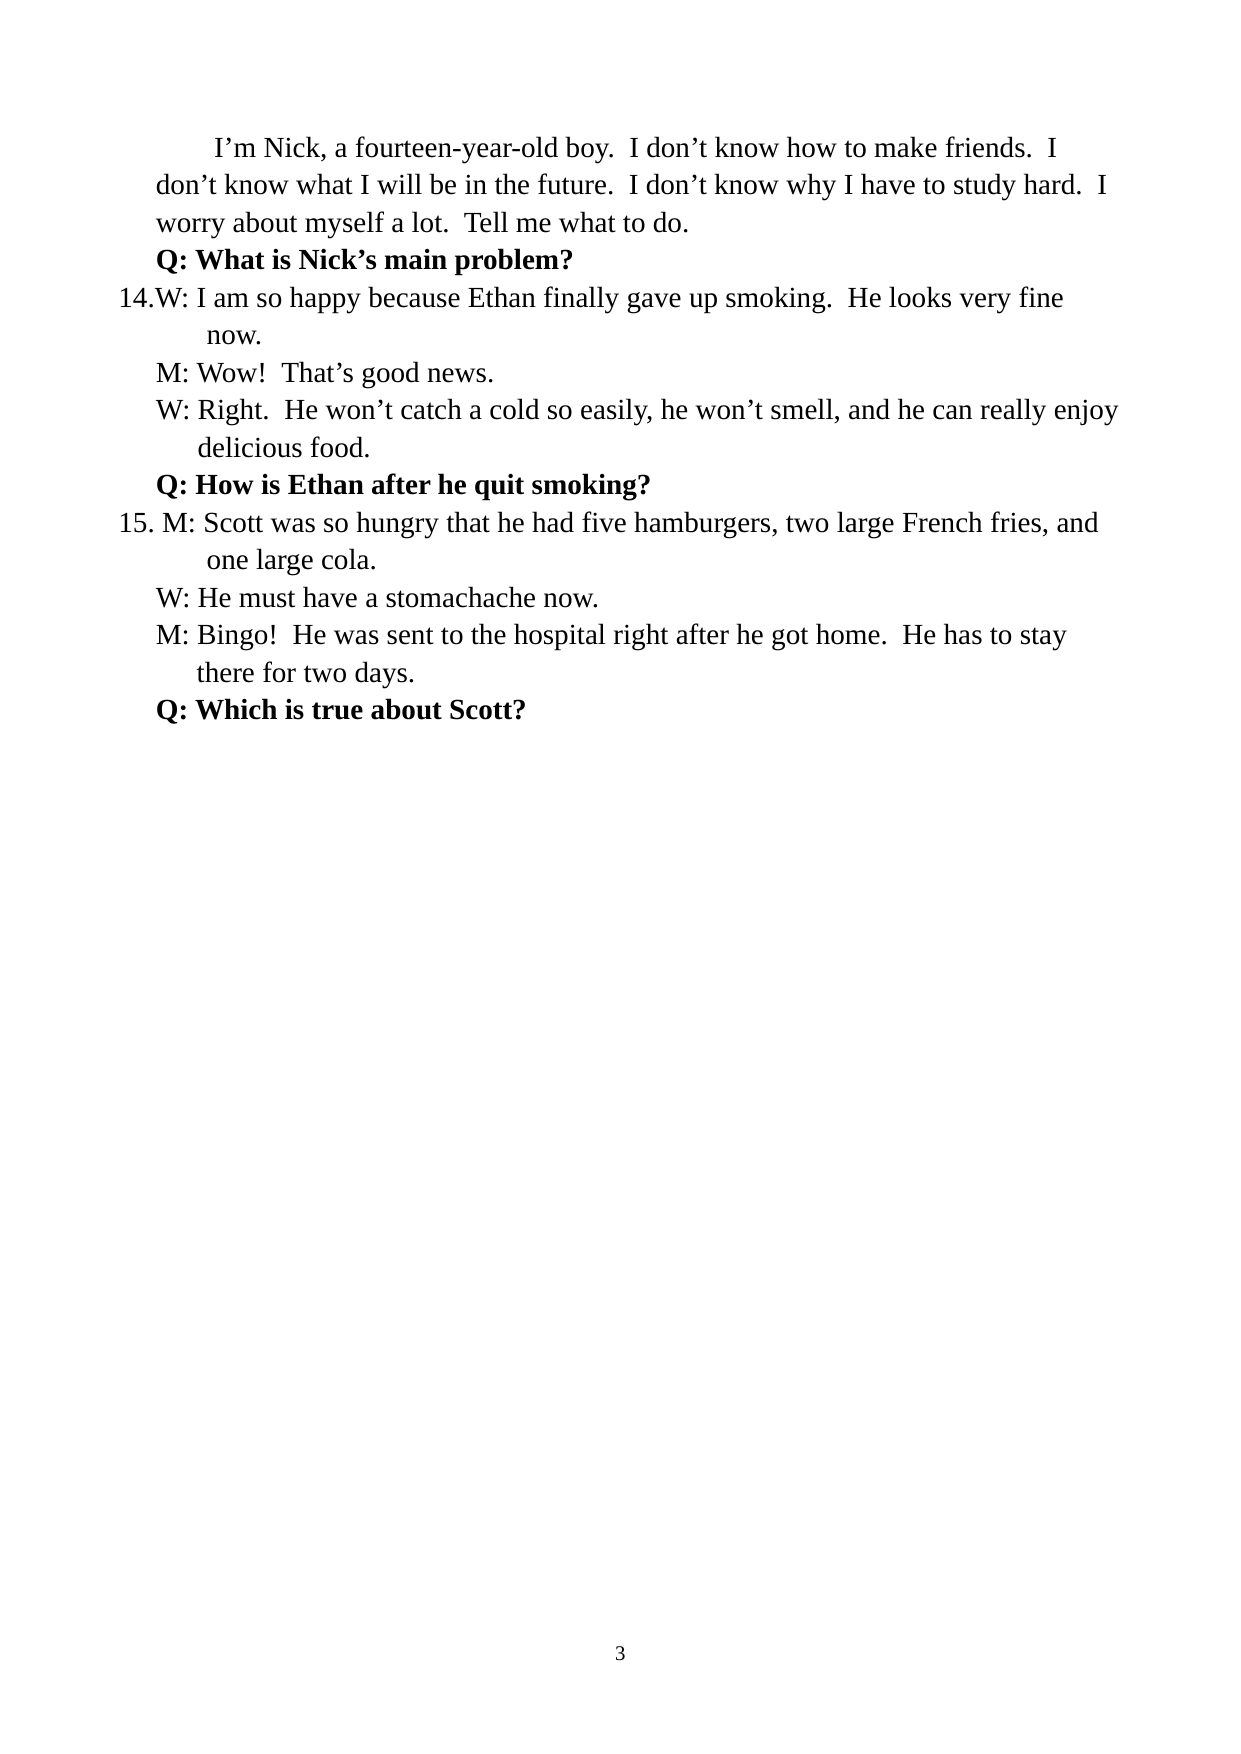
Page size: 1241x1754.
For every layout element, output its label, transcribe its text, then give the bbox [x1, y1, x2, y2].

text 14.W: I am so happy because Ethan finally gave up smoking. He looks very fine now. [118, 277, 1122, 352]
text Q: What is Nick’s main problem? [156, 239, 1122, 277]
text 15. M: Scott was so hungry that he had five hamburgers, two large French fries, and one large cola. [118, 502, 1122, 577]
text I’m Nick, a fourteen-year-old boy. I don’t know how to make friends. I don’t know what I will be in the future. I don’t know why I have to study hard. I worry about myself a lot. Tell me what to do. [156, 127, 1122, 239]
text Q: How is Ethan after he quit smoking? [156, 464, 1122, 502]
text W: He must have a stomachache now. [156, 577, 1122, 614]
text M: Wow! That’s good news. [156, 352, 1122, 389]
text M: Bingo! He was sent to the hospital right after he got home. He has to stay there for two days. [156, 614, 1122, 689]
text W: Right. He won’t catch a cold so easily, he won’t smell, and he can really enjoy delicious food. [156, 389, 1122, 464]
text Q: Which is true about Scott? [156, 689, 1122, 727]
